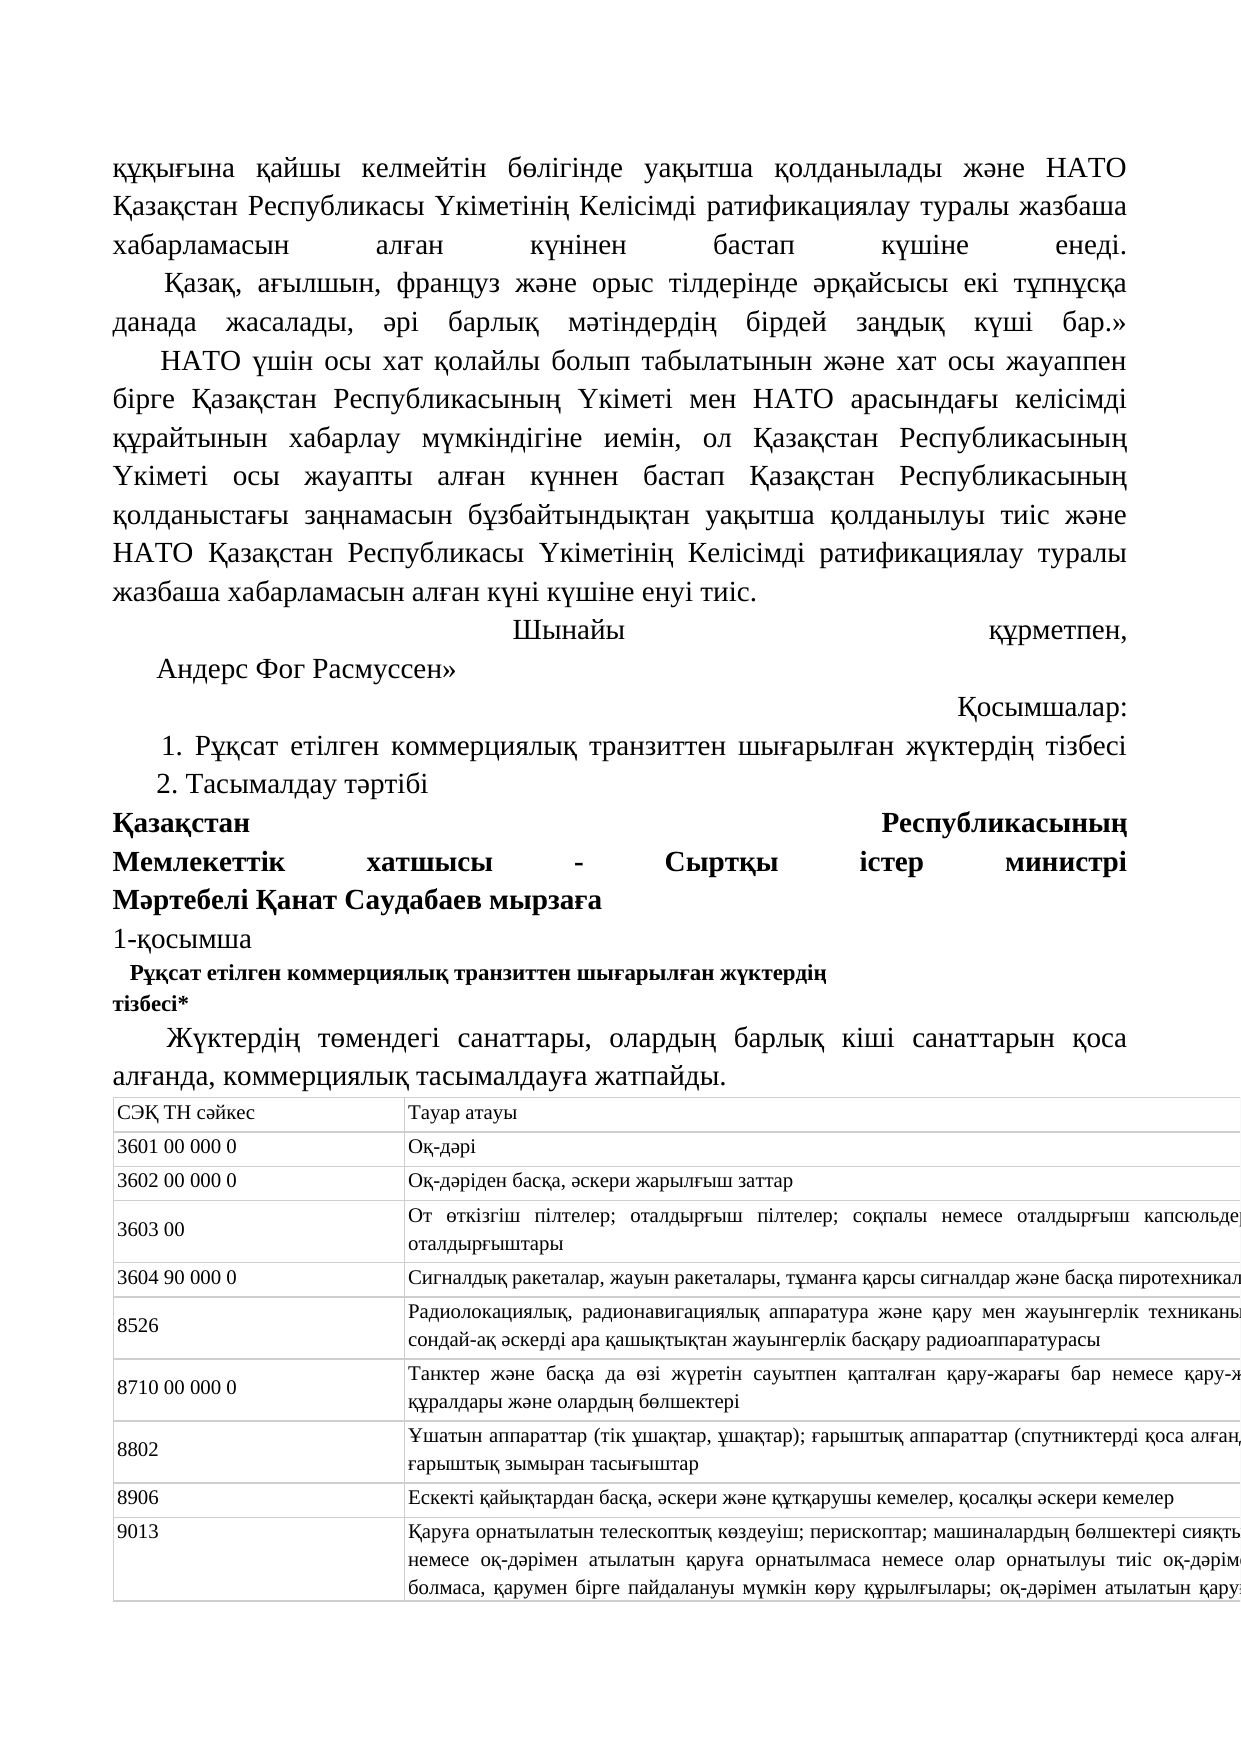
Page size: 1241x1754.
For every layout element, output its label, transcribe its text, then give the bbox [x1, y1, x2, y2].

table_cell 8802 [114, 1422, 404, 1482]
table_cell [405, 1518, 1240, 1600]
table_cell 3602 00 000 0 [114, 1167, 404, 1200]
table_header СЭҚ ТН сәйкес [114, 1098, 404, 1131]
table_cell Радиолокациялық, радионавигациялық аппаратура және қару мен жауынгерлік техниканы ара қашықтықтан басқару, сондай-ақ әскерді ара қашықтықтан жауынгерлік басқару радиоаппаратурасы [405, 1298, 1240, 1358]
table_cell Танктер және басқа да өзі жүретін сауытпен қапталған қару-жарағы бар немесе қару-жарақсыз жауынгерлік көлік құралдары және олардың бөлшектері [405, 1360, 1240, 1420]
table_cell 8710 00 000 0 [114, 1360, 404, 1420]
text Рұқсат етілген коммерциялық транзиттен шығарылған жүктердің тізбесі* [112, 959, 1128, 1016]
text Қазақстан Республикасының Мемлекеттік хатшысы - Сыртқы істер министрі Мәртебелі Қанат Саудабаев мырзаға [112, 805, 1128, 916]
table_cell 9013 [114, 1518, 404, 1600]
text Шынайы құрметпен, Андерс Фог Расмуссен» [112, 612, 1128, 684]
table_cell Ескекті қайықтардан басқа, әскери және құтқарушы кемелер, қосалқы әскери кемелер [405, 1484, 1240, 1517]
table_cell 3601 00 000 0 [114, 1133, 404, 1166]
table_cell 8906 [114, 1484, 404, 1517]
table_cell От өткізгіш пілтелер; оталдырғыш пілтелер; соқпалы немесе оталдырғыш капсюльдер; тұтандырғыштар; электр оталдырғыштары [405, 1201, 1240, 1262]
table_cell 8526 [114, 1298, 404, 1358]
table_cell Сигналдық ракеталар, жауын ракеталары, тұманға қарсы сигналдар және басқа пиротехникалық бұйымдар [405, 1263, 1240, 1296]
table_cell 3604 90 000 0 [114, 1263, 404, 1296]
table_cell Ұшатын аппараттар (тік ұшақтар, ұшақтар); ғарыштық аппараттар (спутниктерді қоса алғанда) және суборбиталық және ғарыштық зымыран тасығыштар [405, 1422, 1240, 1482]
table_cell 3603 00 [114, 1201, 404, 1262]
text Қосымшалар: 1. Рұқсат етілген коммерциялық транзиттен шығарылған жүктердің тізбесі 2. Тасымалдау тәртібі [112, 689, 1128, 800]
text 1-қосымша [112, 921, 1128, 954]
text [112, 150, 1128, 607]
table_cell Оқ-дәрі [405, 1133, 1240, 1166]
table_cell Оқ-дәріден басқа, әскери жарылғыш заттар [405, 1167, 1240, 1200]
text Жүктердің төмендегі санаттары, олардың барлық кіші санаттарын қоса алғанда, коммерциялық тасымалдауға жатпайды. [112, 1020, 1128, 1092]
table_header Тауар атауы [405, 1098, 1240, 1131]
